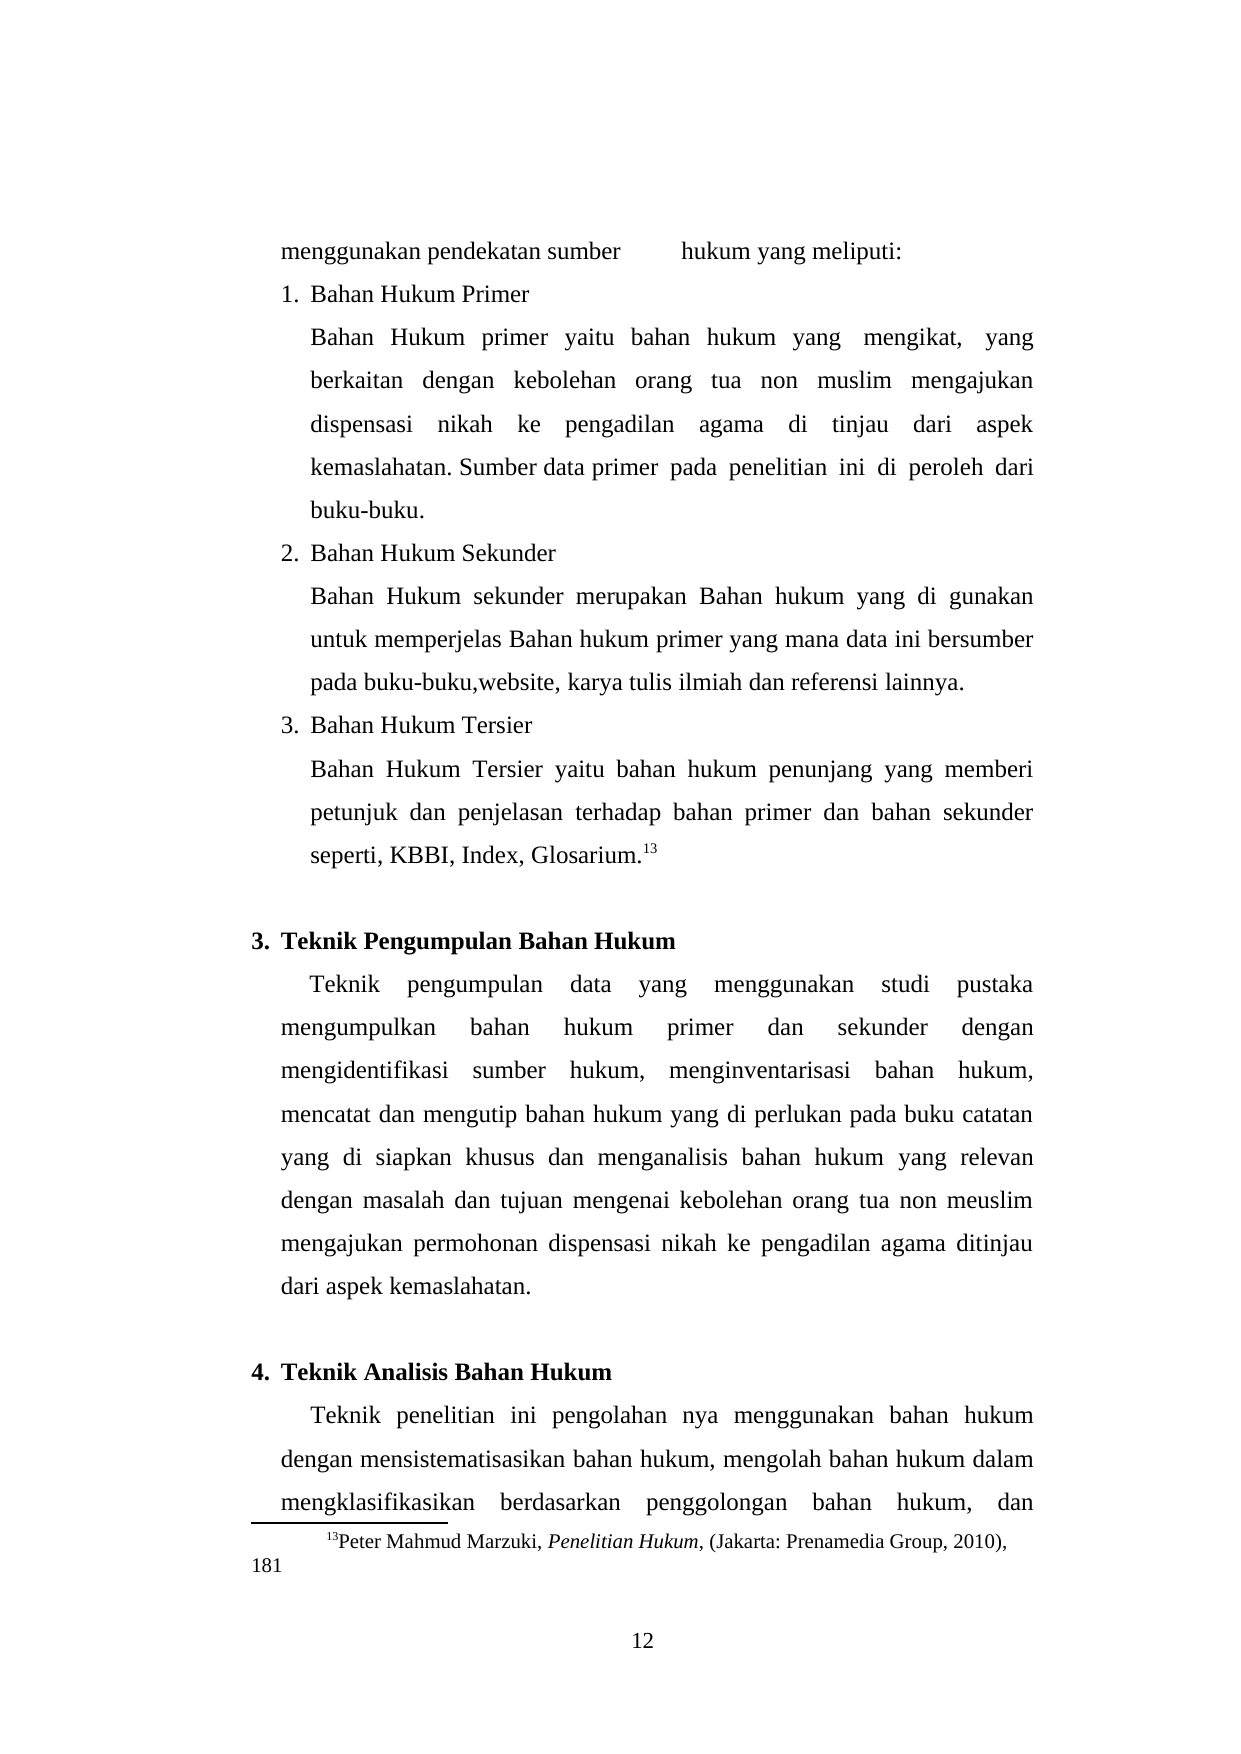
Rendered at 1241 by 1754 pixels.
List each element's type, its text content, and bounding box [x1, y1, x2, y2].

list Teknik Pengumpulan Bahan Hukum [251, 926, 1034, 955]
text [281, 236, 1034, 265]
list Bahan Hukum Tersier [281, 711, 1034, 739]
list Teknik Analisis Bahan Hukum [251, 1357, 1034, 1386]
text Teknik pengumpulan data yang menggunakan studi pustaka mengumpulkan bahan hukum primer dan sekunder dengan mengidentifikasi sumber hukum, menginventarisasi bahan hukum, mencatat dan mengutip bahan hukum yang di perlukan pada buku catatan yang di siapkan khusus dan menganalisis bahan hukum yang relevan dengan masalah dan tujuan mengenai kebolehan orang tua non meuslim mengajukan permohonan dispensasi nikah ke pengadilan agama ditinjau dari aspek kemaslahatan. [281, 969, 1034, 1300]
text Bahan Hukum sekunder merupakan Bahan hukum yang di gunakan untuk memperjelas Bahan hukum primer yang mana data ini bersumber pada buku-buku,website, karya tulis ilmiah dan referensi lainnya. [310, 581, 1034, 696]
text Bahan Hukum Tersier yaitu bahan hukum penunjang yang memberi petunjuk dan penjelasan terhadap bahan primer dan bahan sekunder seperti, KBBI, Index, Glosarium. [310, 754, 1034, 869]
text Bahan Hukum primer yaitu bahan hukum yang mengikat, yang berkaitan dengan kebolehan orang tua non muslim mengajukan dispensasi nikah ke pengadilan agama di tinjau dari aspek kemaslahatan. Sumber data primer pada penelitian ini di peroleh dari buku-buku. [310, 322, 1034, 524]
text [281, 1401, 1034, 1516]
list Bahan Hukum Sekunder [281, 538, 1034, 567]
list Bahan Hukum Primer [281, 279, 1034, 308]
